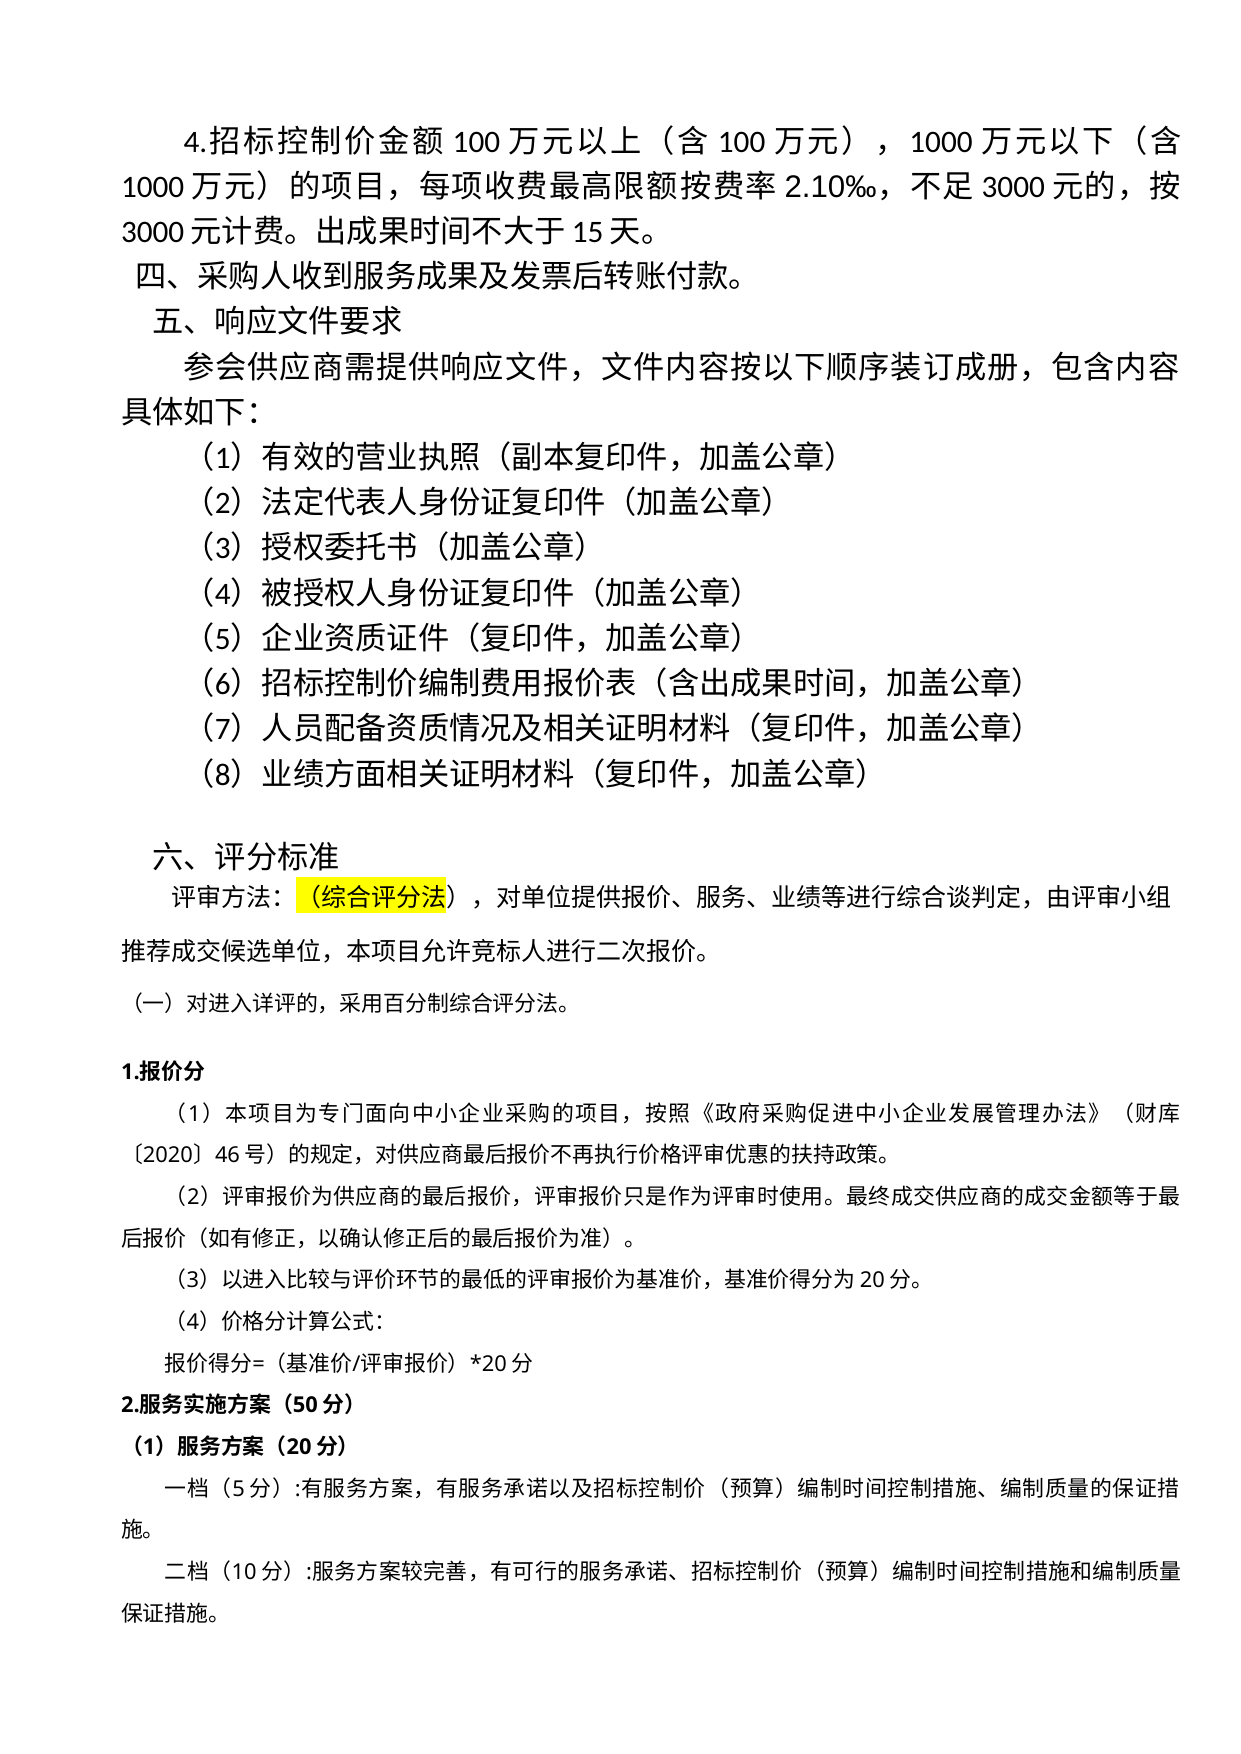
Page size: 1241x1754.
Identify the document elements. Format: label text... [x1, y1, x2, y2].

text 1.报价分 [121, 1046, 1182, 1088]
text 二档（10分）:服务方案较完善，有可行的服务承诺、招标控制价（预算）编制时间控制措施和编制质量保证措施。 [121, 1546, 1182, 1629]
text 一档（5分）:有服务方案，有服务承诺以及招标控制价（预算）编制时间控制措施、编制质量的保证措施。 [121, 1463, 1182, 1546]
list 人员配备资质情况及相关证明材料（复印件，加盖公章） [121, 703, 1182, 749]
text （3）以进入比较与评价环节的最低的评审报价为基准价，基准价得分为20分。 [121, 1254, 1182, 1296]
list 法定代表人身份证复印件（加盖公章） [121, 477, 1182, 523]
text （2）评审报价为供应商的最后报价，评审报价只是作为评审时使用。最终成交供应商的成交金额等于最后报价（如有修正，以确认修正后的最后报价为准）。 [121, 1171, 1182, 1254]
list 有效的营业执照（副本复印件，加盖公章） [121, 432, 1182, 477]
text 4.招标控制价金额100万元以上（含100万元），1000万元以下（含1000万元）的项目，每项收费最高限额按费率2.10‰，不足3000元的，按3000元计费。出成果时间不大于15天。 [121, 116, 1182, 251]
list 招标控制价编制费用报价表（含出成果时间，加盖公章） [121, 658, 1182, 703]
list 授权委托书（加盖公章） [121, 523, 1182, 568]
text （1）服务方案（20分） [121, 1421, 1182, 1463]
text （4）价格分计算公式： [121, 1296, 1182, 1338]
list 业绩方面相关证明材料（复印件，加盖公章） [121, 749, 1182, 794]
list 被授权人身份证复印件（加盖公章） [121, 568, 1182, 613]
text 六、评分标准 [121, 832, 1182, 877]
text 四、采购人收到服务成果及发票后转账付款。 [121, 251, 1182, 297]
text 报价得分=（基准价/评审报价）*20分 [121, 1338, 1182, 1379]
list 企业资质证件（复印件，加盖公章） [121, 613, 1182, 658]
text 参会供应商需提供响应文件，文件内容按以下顺序装订成册，包含内容具体如下： [121, 342, 1182, 432]
text 五、响应文件要求 [121, 297, 1182, 342]
text 2.服务实施方案（50分） [121, 1379, 1182, 1421]
list 对进入详评的，采用百分制综合评分法。 [121, 986, 1182, 1018]
text 评审方法：（综合评分法），对单位提供报价、服务、业绩等进行综合谈判定，由评审小组推荐成交候选单位，本项目允许竞标人进行二次报价。 [121, 877, 1182, 968]
text （1）本项目为专门面向中小企业采购的项目，按照《政府采购促进中小企业发展管理办法》（财库〔2020〕46号）的规定，对供应商最后报价不再执行价格评审优惠的扶持政策。 [121, 1088, 1182, 1171]
